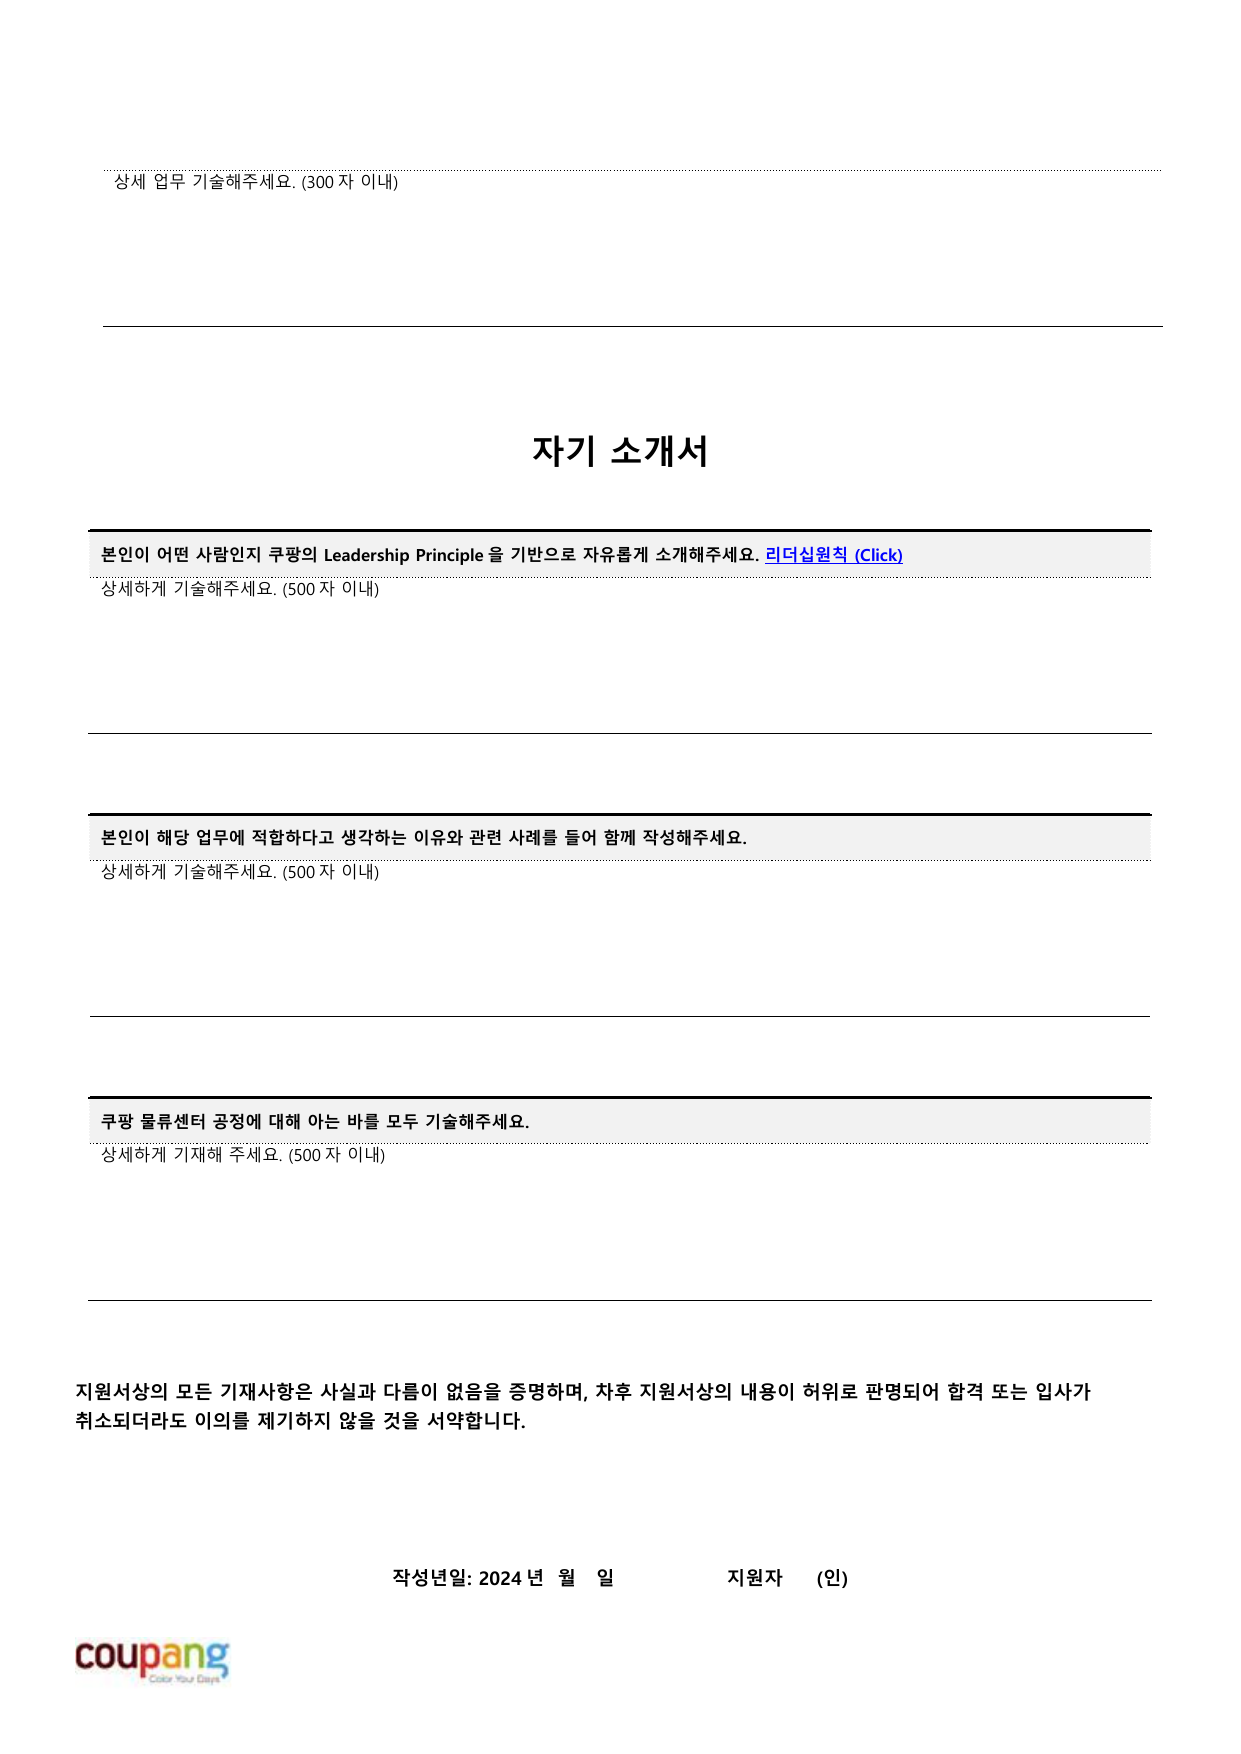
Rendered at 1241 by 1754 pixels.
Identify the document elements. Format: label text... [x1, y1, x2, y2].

table_cell 상세하게 기재해 주세요. (500자 이내) [89, 1143, 1151, 1299]
table_header 본인이 어떤 사람인지 쿠팡의 Leadership Principle을 기반으로 자유롭게 소개해주세요. 리더십원칙 (Click) [89, 532, 1151, 577]
picture [75, 1637, 232, 1689]
table_cell 상세 업무 기술해주세요. (300자 이내) [102, 170, 1164, 326]
table_header 쿠팡 물류센터 공정에 대해 아는 바를 모두 기술해주세요. [89, 1099, 1151, 1143]
table_header 본인이 해당 업무에 적합하다고 생각하는 이유와 관련 사례를 들어 함께 작성해주세요. [89, 816, 1151, 860]
table_cell 상세하게 기술해주세요. (500자 이내) [89, 860, 1151, 1016]
text 지원서상의 모든 기재사항은 사실과 다름이 없음을 증명하며, 차후 지원서상의 내용이 허위로 판명되어 합격 또는 입사가 취소되더라도 이의를 제기하지 않을 것을 서약합니다. [75, 1379, 1165, 1433]
table_cell 상세하게 기술해주세요. (500자 이내) [89, 577, 1151, 733]
text 작성년일: 2024년 월 일 지원자 (인) [75, 1565, 1165, 1590]
text 자기 소개서 [75, 428, 1165, 473]
